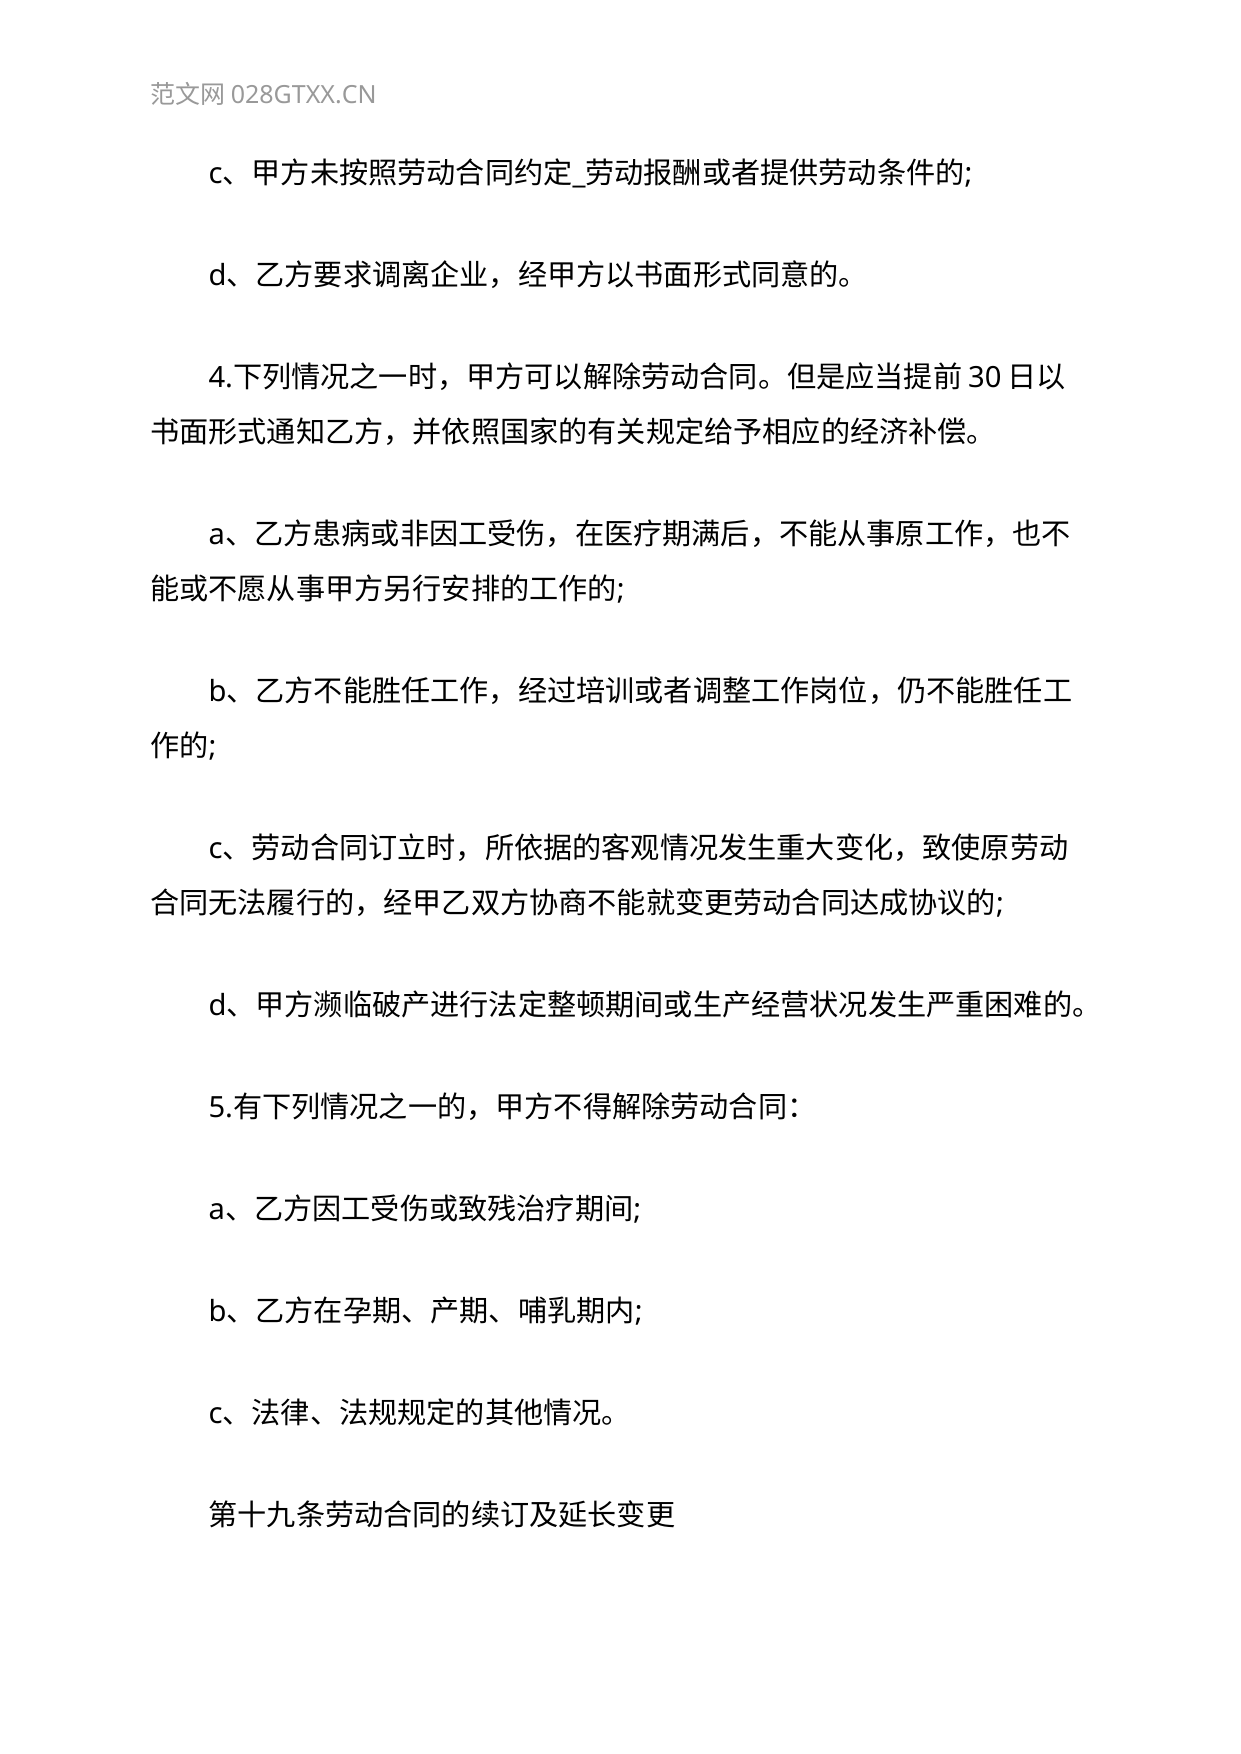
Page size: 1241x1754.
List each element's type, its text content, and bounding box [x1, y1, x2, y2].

text d、乙方要求调离企业，经甲方以书面形式同意的。 [150, 252, 1090, 294]
text b、乙方不能胜任工作，经过培训或者调整工作岗位，仍不能胜任工作的; [150, 668, 1090, 765]
text 第十九条劳动合同的续订及延长变更 [150, 1492, 1090, 1534]
text 4.下列情况之一时，甲方可以解除劳动合同。但是应当提前30日以书面形式通知乙方，并依照国家的有关规定给予相应的经济补偿。 [150, 354, 1090, 451]
text b、乙方在孕期、产期、哺乳期内; [150, 1288, 1090, 1330]
text d、甲方濒临破产进行法定整顿期间或生产经营状况发生严重困难的。 [150, 982, 1090, 1024]
text c、法律、法规规定的其他情况。 [150, 1389, 1090, 1432]
text a、乙方患病或非因工受伤，在医疗期满后，不能从事原工作，也不能或不愿从事甲方另行安排的工作的; [150, 511, 1090, 608]
text 5.有下列情况之一的，甲方不得解除劳动合同： [150, 1084, 1090, 1126]
text c、甲方未按照劳动合同约定_劳动报酬或者提供劳动条件的; [150, 150, 1090, 192]
text c、劳动合同订立时，所依据的客观情况发生重大变化，致使原劳动合同无法履行的，经甲乙双方协商不能就变更劳动合同达成协议的; [150, 825, 1090, 922]
text a、乙方因工受伤或致残治疗期间; [150, 1186, 1090, 1228]
